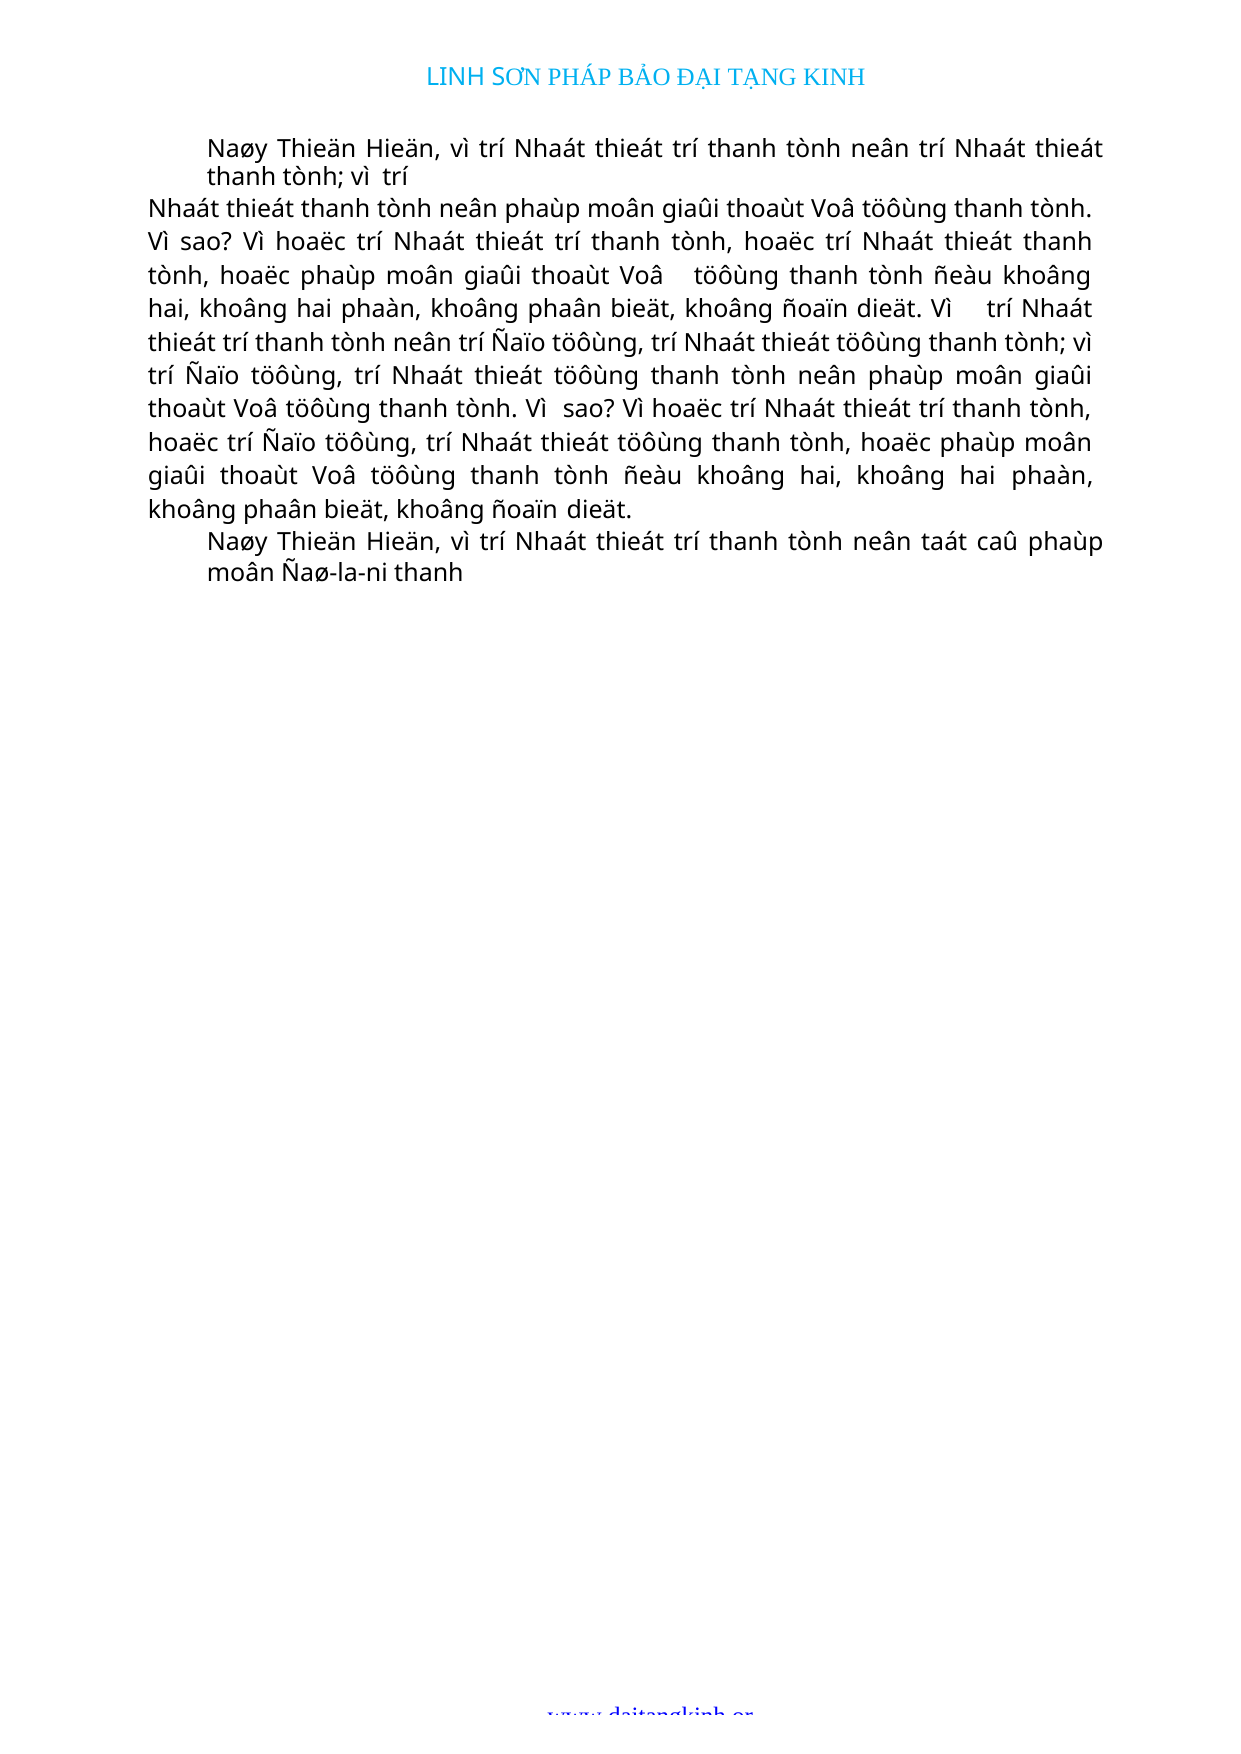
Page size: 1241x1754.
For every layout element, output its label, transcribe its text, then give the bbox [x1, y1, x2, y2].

text Nhaát thieát thanh tònh neân phaùp moân giaûi thoaùt Voâ töôùng thanh tònh. Vì sao? Vì hoaëc trí Nhaát thieát trí thanh tònh, hoaëc trí Nhaát thieát thanh tònh, hoaëc phaùp moân giaûi thoaùt Voâ töôùng thanh tònh ñeàu khoâng hai, khoâng hai phaàn, khoâng phaân bieät, khoâng ñoaïn dieät. Vì trí Nhaát thieát trí thanh tònh neân trí Ñaïo töôùng, trí Nhaát thieát töôùng thanh tònh; vì trí Ñaïo töôùng, trí Nhaát thieát töôùng thanh tònh neân phaùp moân giaûi thoaùt Voâ töôùng thanh tònh. Vì sao? Vì hoaëc trí Nhaát thieát trí thanh tònh, hoaëc trí Ñaïo töôùng, trí Nhaát thieát töôùng thanh tònh, hoaëc phaùp moân giaûi thoaùt Voâ töôùng thanh tònh ñeàu khoâng hai, khoâng hai phaàn, khoâng phaân bieät, khoâng ñoaïn dieät. [148, 191, 1093, 525]
text Naøy Thieän Hieän, vì trí Nhaát thieát trí thanh tònh neân trí Nhaát thieát thanh tònh; vì trí [207, 135, 1105, 191]
text Naøy Thieän Hieän, vì trí Nhaát thieát trí thanh tònh neân taát caû phaùp moân Ñaø-la-ni thanh [207, 525, 1105, 587]
